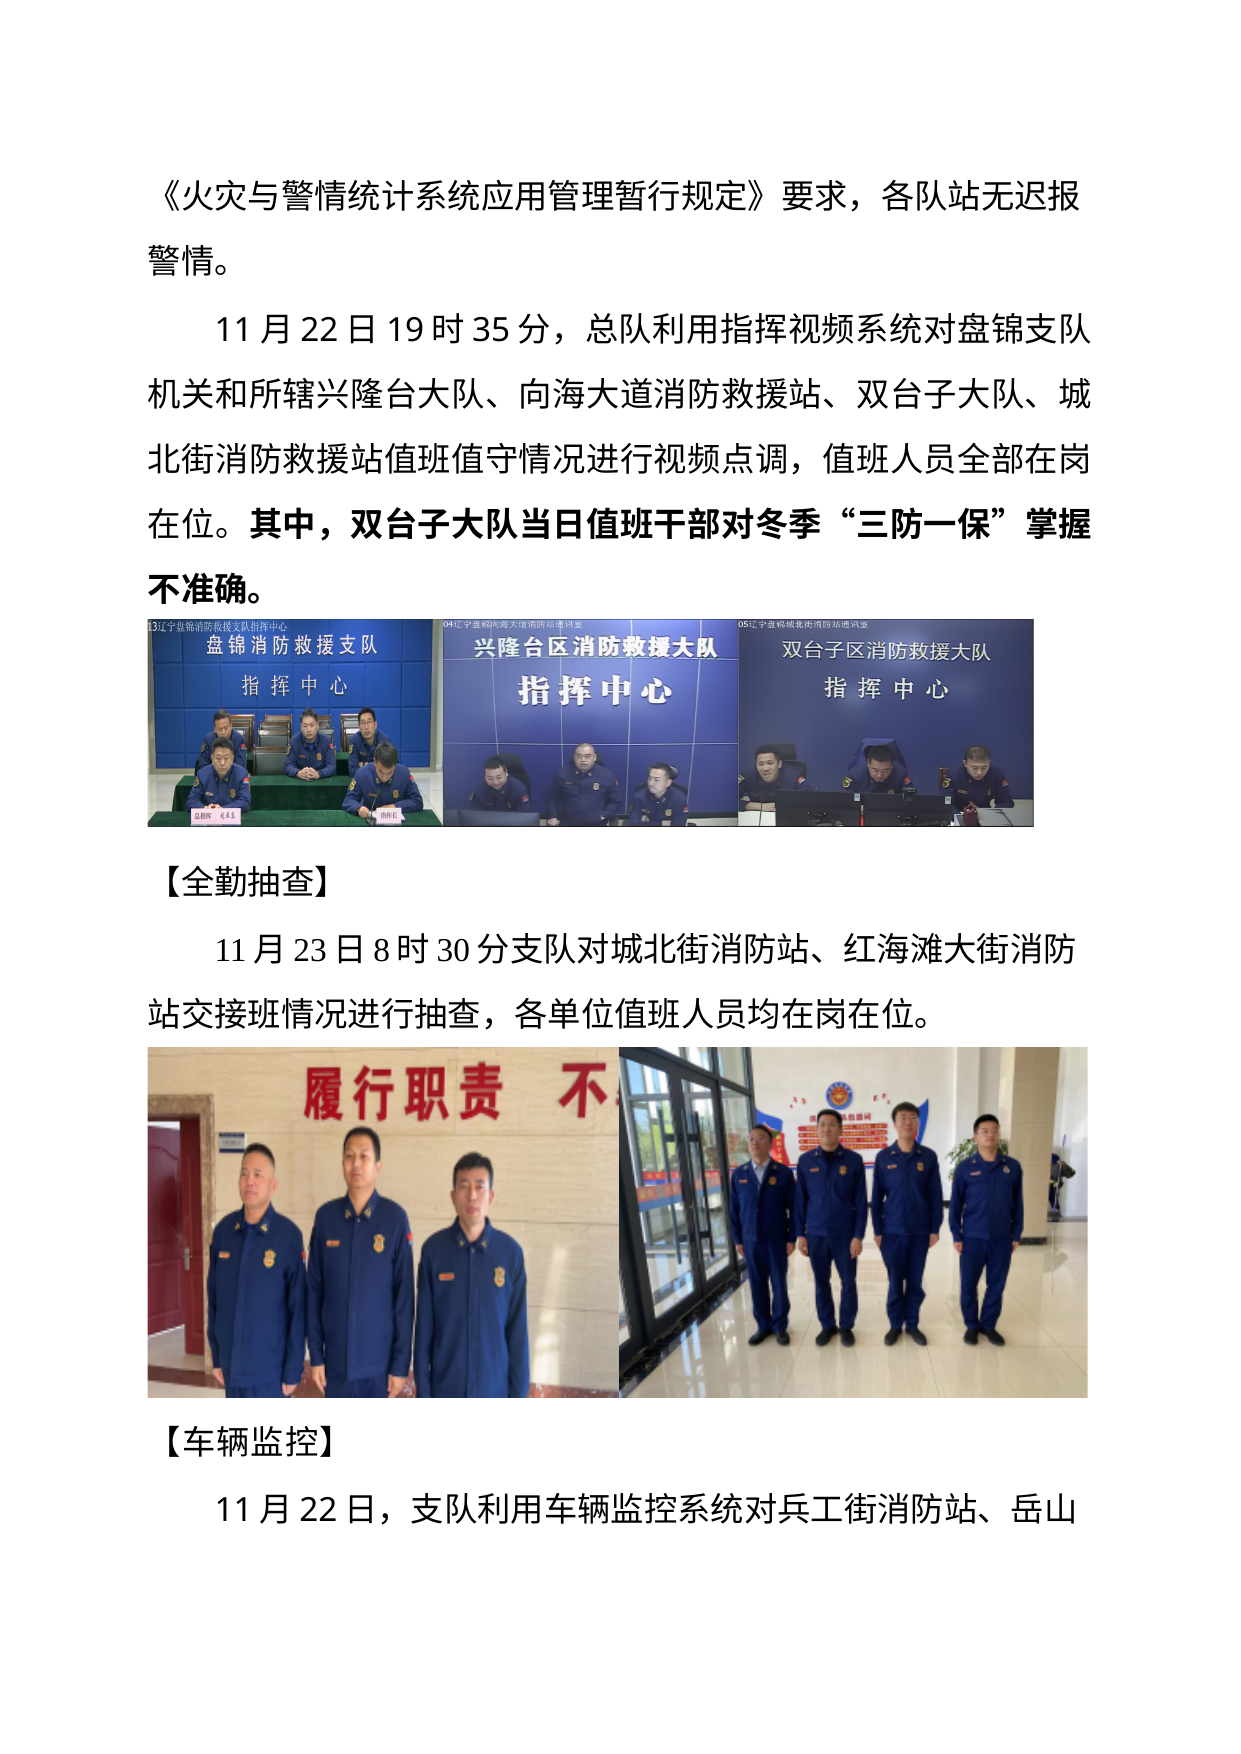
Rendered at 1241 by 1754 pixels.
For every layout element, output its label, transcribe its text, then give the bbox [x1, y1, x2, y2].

text 【全勤抽查】 [148, 847, 1092, 912]
text 11月22日19时35分，总队利用指挥视频系统对盘锦支队机关和所辖兴隆台大队、向海大道消防救援站、双台子大队、城北街消防救援站值班值守情况进行视频点调，值班人员全部在岗在位。其中，双台子大队当日值班干部对冬季“三防一保”掌握不准确。 [148, 294, 1092, 619]
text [148, 1475, 1092, 1540]
picture [147, 1047, 1088, 1398]
text 【车辆监控】 [148, 1407, 1092, 1472]
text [148, 162, 1092, 292]
picture [147, 619, 1034, 827]
text 11月23日8时30分支队对城北街消防站、红海滩大街消防站交接班情况进行抽查，各单位值班人员均在岗在位。 [148, 915, 1092, 1045]
